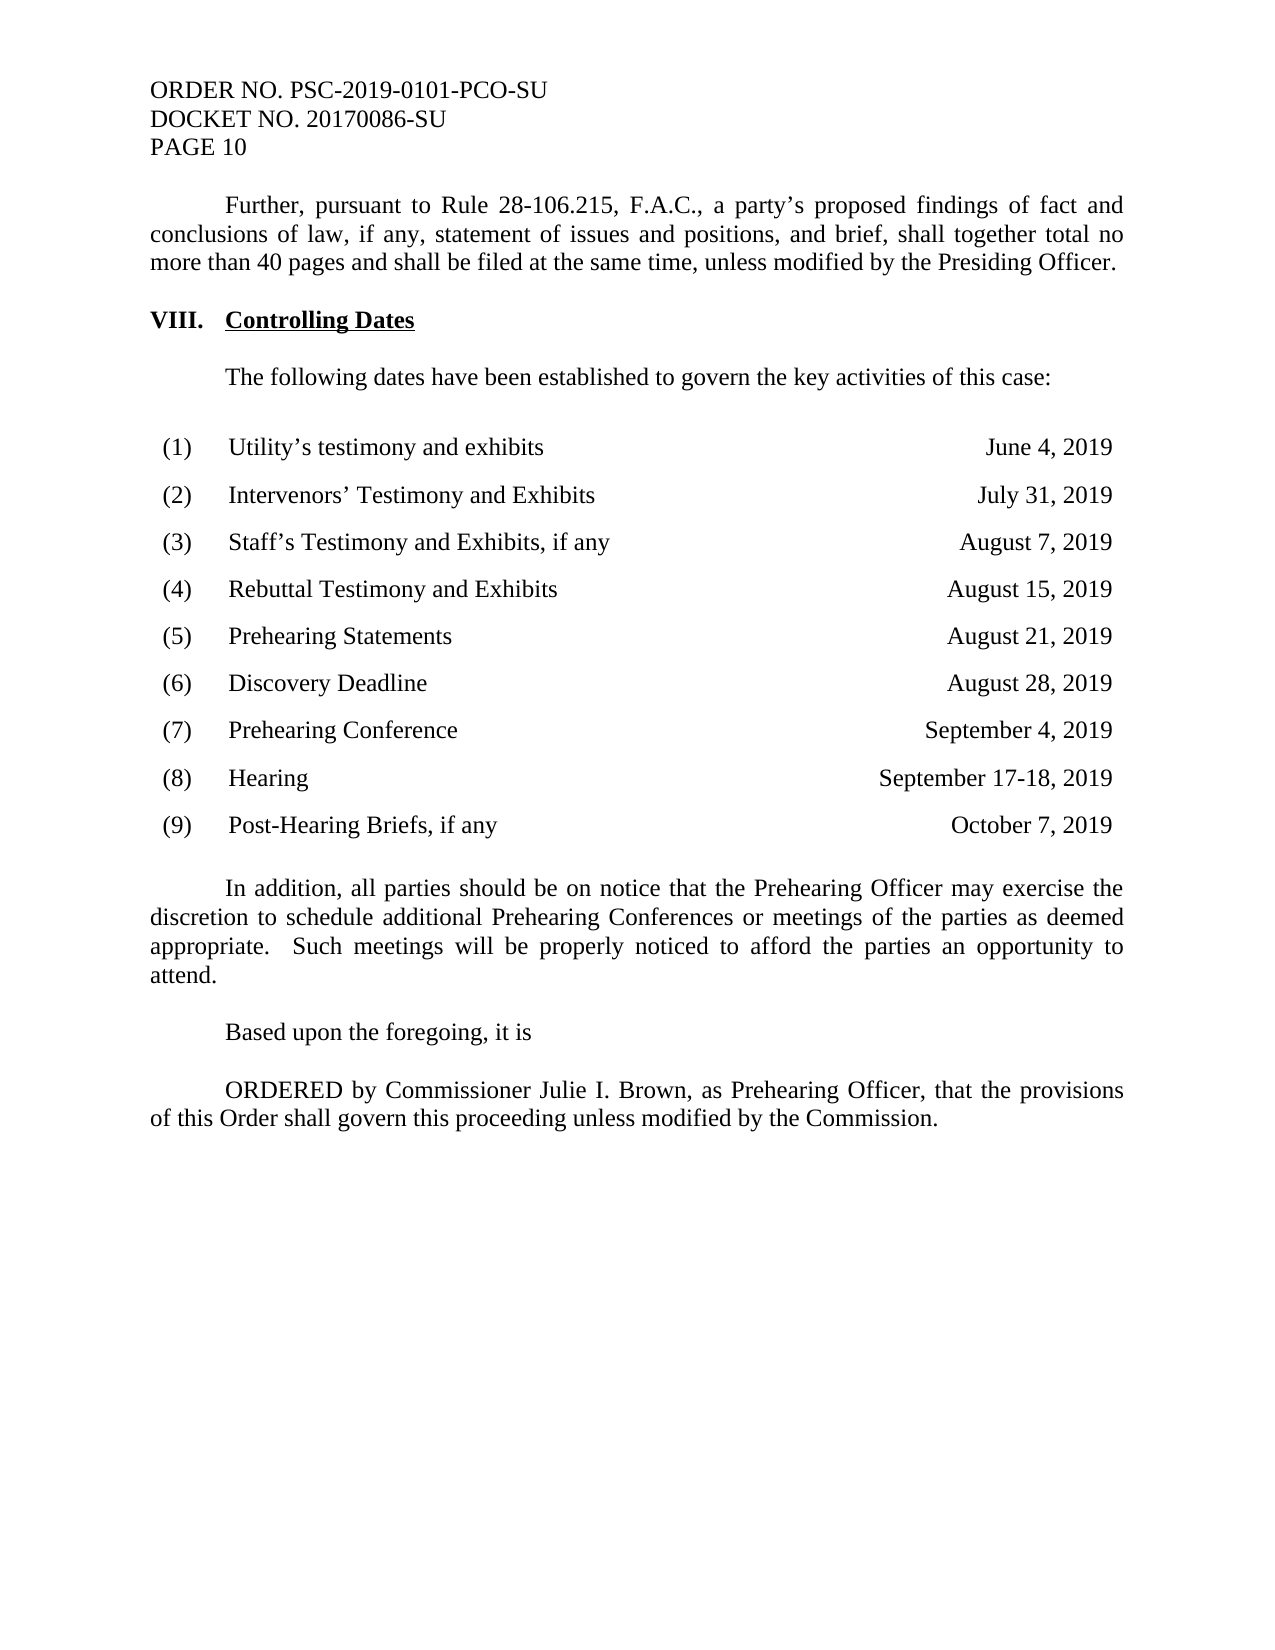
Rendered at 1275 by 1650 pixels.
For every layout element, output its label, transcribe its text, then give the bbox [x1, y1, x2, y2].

table_cell August 7, 2019 [769, 514, 1125, 562]
table_cell Post-Hearing Briefs, if any [216, 798, 769, 845]
table_cell (9) [150, 798, 216, 845]
table_cell (7) [150, 703, 216, 750]
list The following dates have been established to govern the key activities of this case: [150, 362, 1125, 391]
table_cell Rebuttal Testimony and Exhibits [216, 562, 769, 609]
table_cell October 7, 2019 [769, 798, 1125, 845]
table_cell Prehearing Conference [216, 703, 769, 750]
table_cell Prehearing Statements [216, 609, 769, 656]
table_cell Hearing [216, 750, 769, 798]
list ORDERED by Commissioner Julie I. Brown, as Prehearing Officer, that the provisions of this Order shall govern this proceeding unless modified by the Commission. [150, 1075, 1125, 1132]
table_cell August 21, 2019 [769, 609, 1125, 656]
table_cell Discovery Deadline [216, 656, 769, 703]
list Further, pursuant to Rule 28-106.215, F.A.C., a party’s proposed findings of fact and conclusions of law, if any, statement of issues and positions, and brief, shall together total no more than 40 pages and shall be filed at the same time, unless modified by the Presiding Officer. [150, 190, 1125, 276]
table_cell (4) [150, 562, 216, 609]
table_cell (8) [150, 750, 216, 798]
table_cell (3) [150, 514, 216, 562]
list In addition, all parties should be on notice that the Prehearing Officer may exercise the discretion to schedule additional Prehearing Conferences or meetings of the parties as deemed appropriate. Such meetings will be properly noticed to afford the parties an opportunity to attend. [150, 873, 1125, 988]
table_cell September 17-18, 2019 [769, 750, 1125, 798]
table_header (1) [150, 420, 216, 467]
table_header Utility’s testimony and exhibits [216, 420, 769, 467]
table_cell August 15, 2019 [769, 562, 1125, 609]
table_cell July 31, 2019 [769, 467, 1125, 514]
table_cell (6) [150, 656, 216, 703]
list Based upon the foregoing, it is [150, 1017, 1125, 1046]
table_cell (2) [150, 467, 216, 514]
table_header June 4, 2019 [769, 420, 1125, 467]
table_cell Staff’s Testimony and Exhibits, if any [216, 514, 769, 562]
table_cell August 28, 2019 [769, 656, 1125, 703]
table_cell September 4, 2019 [769, 703, 1125, 750]
table_cell Intervenors’ Testimony and Exhibits [216, 467, 769, 514]
list VIII. Controlling Dates [150, 305, 1125, 334]
table_cell (5) [150, 609, 216, 656]
